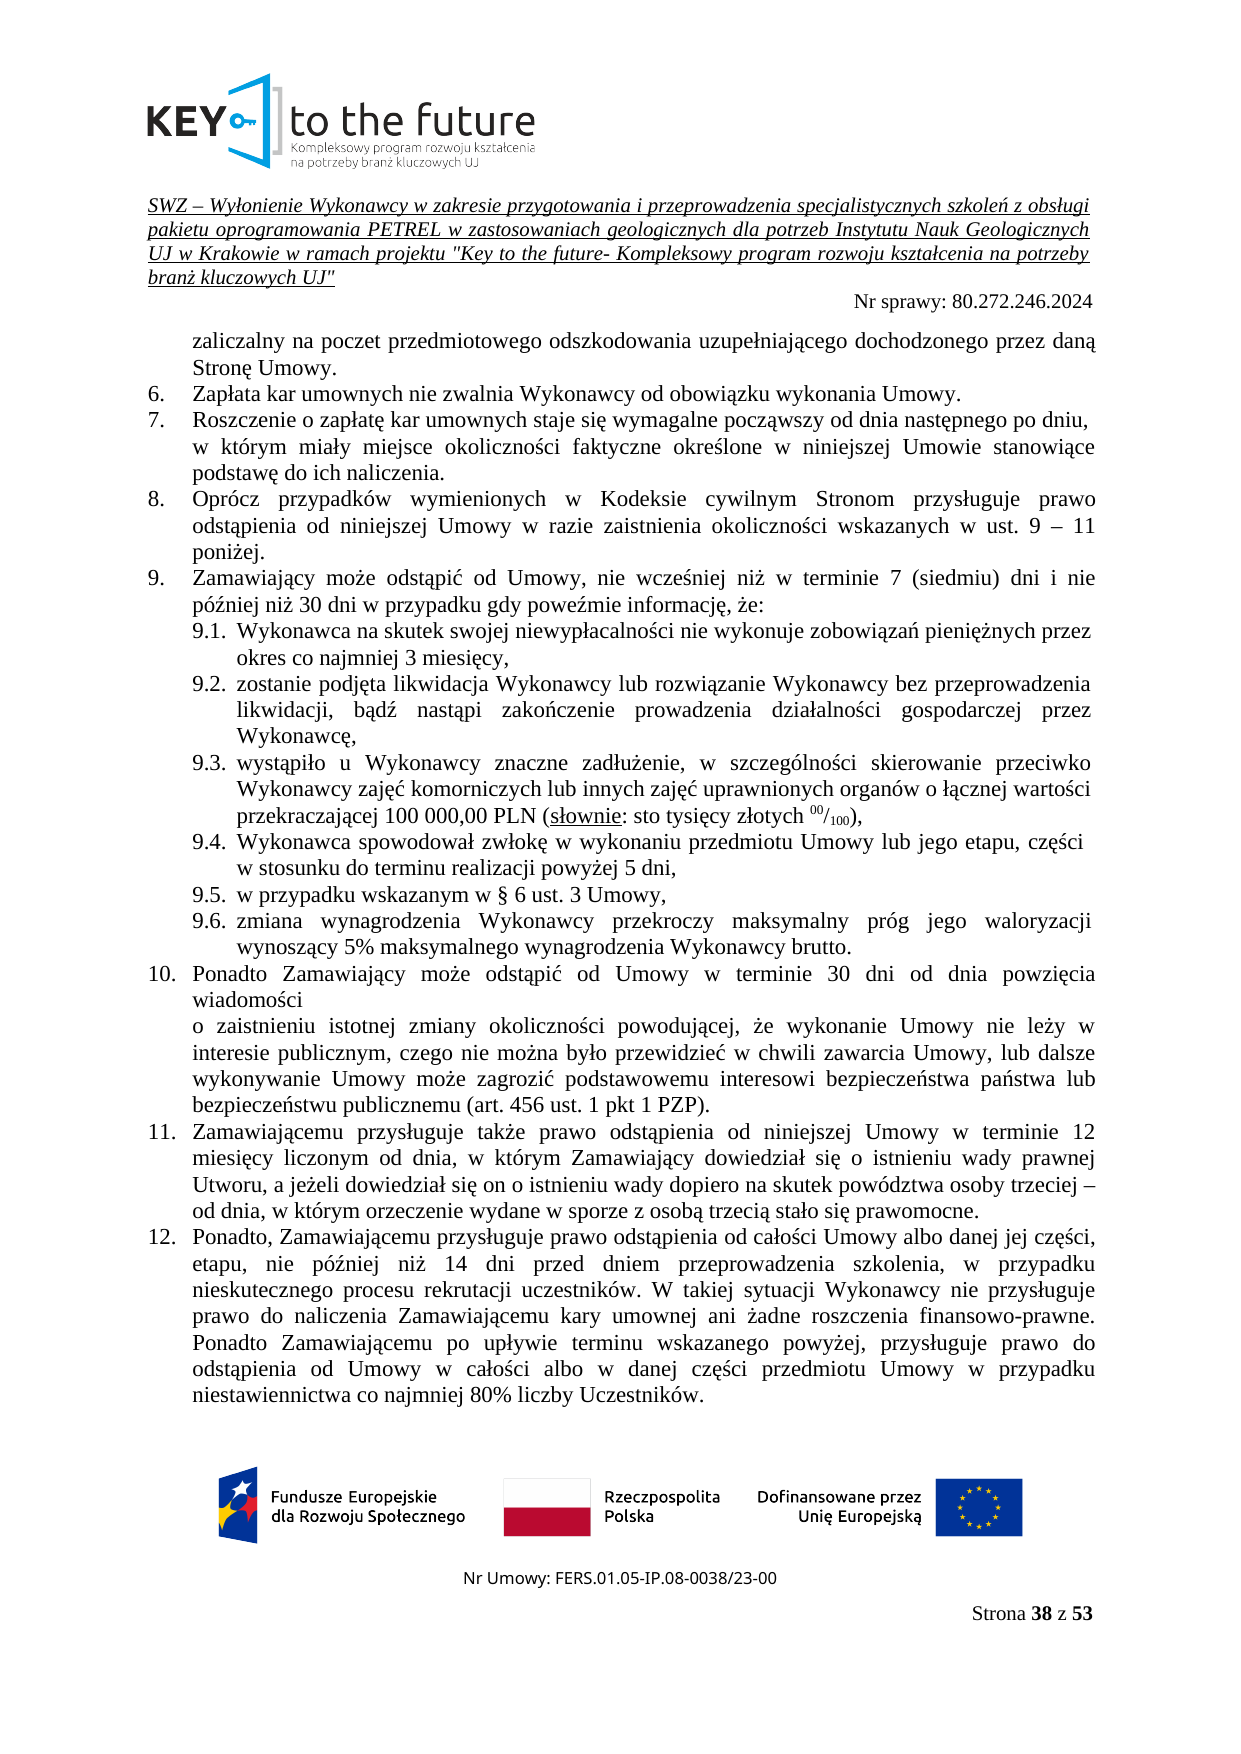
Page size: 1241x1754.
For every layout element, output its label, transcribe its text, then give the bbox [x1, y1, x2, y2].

list Zamawiający może odstąpić od Umowy, nie wcześniej niż w terminie 7 (siedmiu) dni i nie później niż 30 dni w przypadku gdy poweźmie informację, że: [148, 564, 1097, 617]
list Wykonawca spowodował zwłokę w wykonaniu przedmiotu Umowy lub jego etapu, części w stosunku do terminu realizacji powyżej 5 dni, [192, 828, 1092, 881]
list Zamawiającemu przysługuje także prawo odstąpienia od niniejszej Umowy w terminie 12 miesięcy liczonym od dnia, w którym Zamawiający dowiedział się o istnieniu wady prawnej Utworu, a jeżeli dowiedział się on o istnieniu wady dopiero na skutek powództwa osoby trzeciej – od dnia, w którym orzeczenie wydane w sporze z osobą trzecią stało się prawomocne. [148, 1118, 1097, 1223]
list Ponadto, Zamawiającemu przysługuje prawo odstąpienia od całości Umowy albo danej jej części, etapu, nie później niż 14 dni przed dniem przeprowadzenia szkolenia, w przypadku nieskutecznego procesu rekrutacji uczestników. W takiej sytuacji Wykonawcy nie przysługuje prawo do naliczenia Zamawiającemu kary umownej ani żadne roszczenia finansowo-prawne. Ponadto Zamawiającemu po upływie terminu wskazanego powyżej, przysługuje prawo do odstąpienia od Umowy w całości albo w danej części przedmiotu Umowy w przypadku niestawiennictwa co najmniej 80% liczby Uczestników. [148, 1223, 1097, 1408]
list Ponadto Zamawiający może odstąpić od Umowy w terminie 30 dni od dnia powzięcia wiadomości o zaistnieniu istotnej zmiany okoliczności powodującej, że wykonanie Umowy nie leży w interesie publicznym, czego nie można było przewidzieć w chwili zawarcia Umowy, lub dalsze wykonywanie Umowy może zagrozić podstawowemu interesowi bezpieczeństwa państwa lub bezpieczeństwu publicznemu (art. 456 ust. 1 pkt 1 PZP). [148, 960, 1097, 1118]
list w przypadku wskazanym w § 6 ust. 3 Umowy, [192, 881, 1092, 907]
picture [271, 73, 535, 169]
list zostanie podjęta likwidacja Wykonawcy lub rozwiązanie Wykonawcy bez przeprowadzenia likwidacji, bądź nastąpi zakończenie prowadzenia działalności gospodarczej przez Wykonawcę, [192, 670, 1092, 749]
list zmiana wynagrodzenia Wykonawcy przekroczy maksymalny próg jego waloryzacji wynoszący 5% maksymalnego wynagrodzenia Wykonawcy brutto. [192, 907, 1092, 960]
list Wykonawca na skutek swojej niewypłacalności nie wykonuje zobowiązań pieniężnych przez okres co najmniej 3 miesięcy, [192, 617, 1092, 670]
list Roszczenie o zapłatę kar umownych staje się wymagalne począwszy od dnia następnego po dniu, w którym miały miejsce okoliczności faktyczne określone w niniejszej Umowie stanowiące podstawę do ich naliczenia. [148, 406, 1097, 485]
list Zapłata kar umownych nie zwalnia Wykonawcy od obowiązku wykonania Umowy. [148, 380, 1097, 406]
picture [199, 1447, 1042, 1553]
picture [147, 73, 267, 169]
list wystąpiło u Wykonawcy znaczne zadłużenie, w szczególności skierowanie przeciwko Wykonawcy zajęć komorniczych lub innych zajęć uprawnionych organów o łącznej wartości przekraczającej 100 000,00 PLN (słownie: sto tysięcy złotych 00/100), [192, 749, 1092, 828]
list Oprócz przypadków wymienionych w Kodeksie cywilnym Stronom przysługuje prawo odstąpienia od niniejszej Umowy w razie zaistnienia okoliczności wskazanych w ust. 9 – 11 poniżej. [148, 485, 1097, 564]
